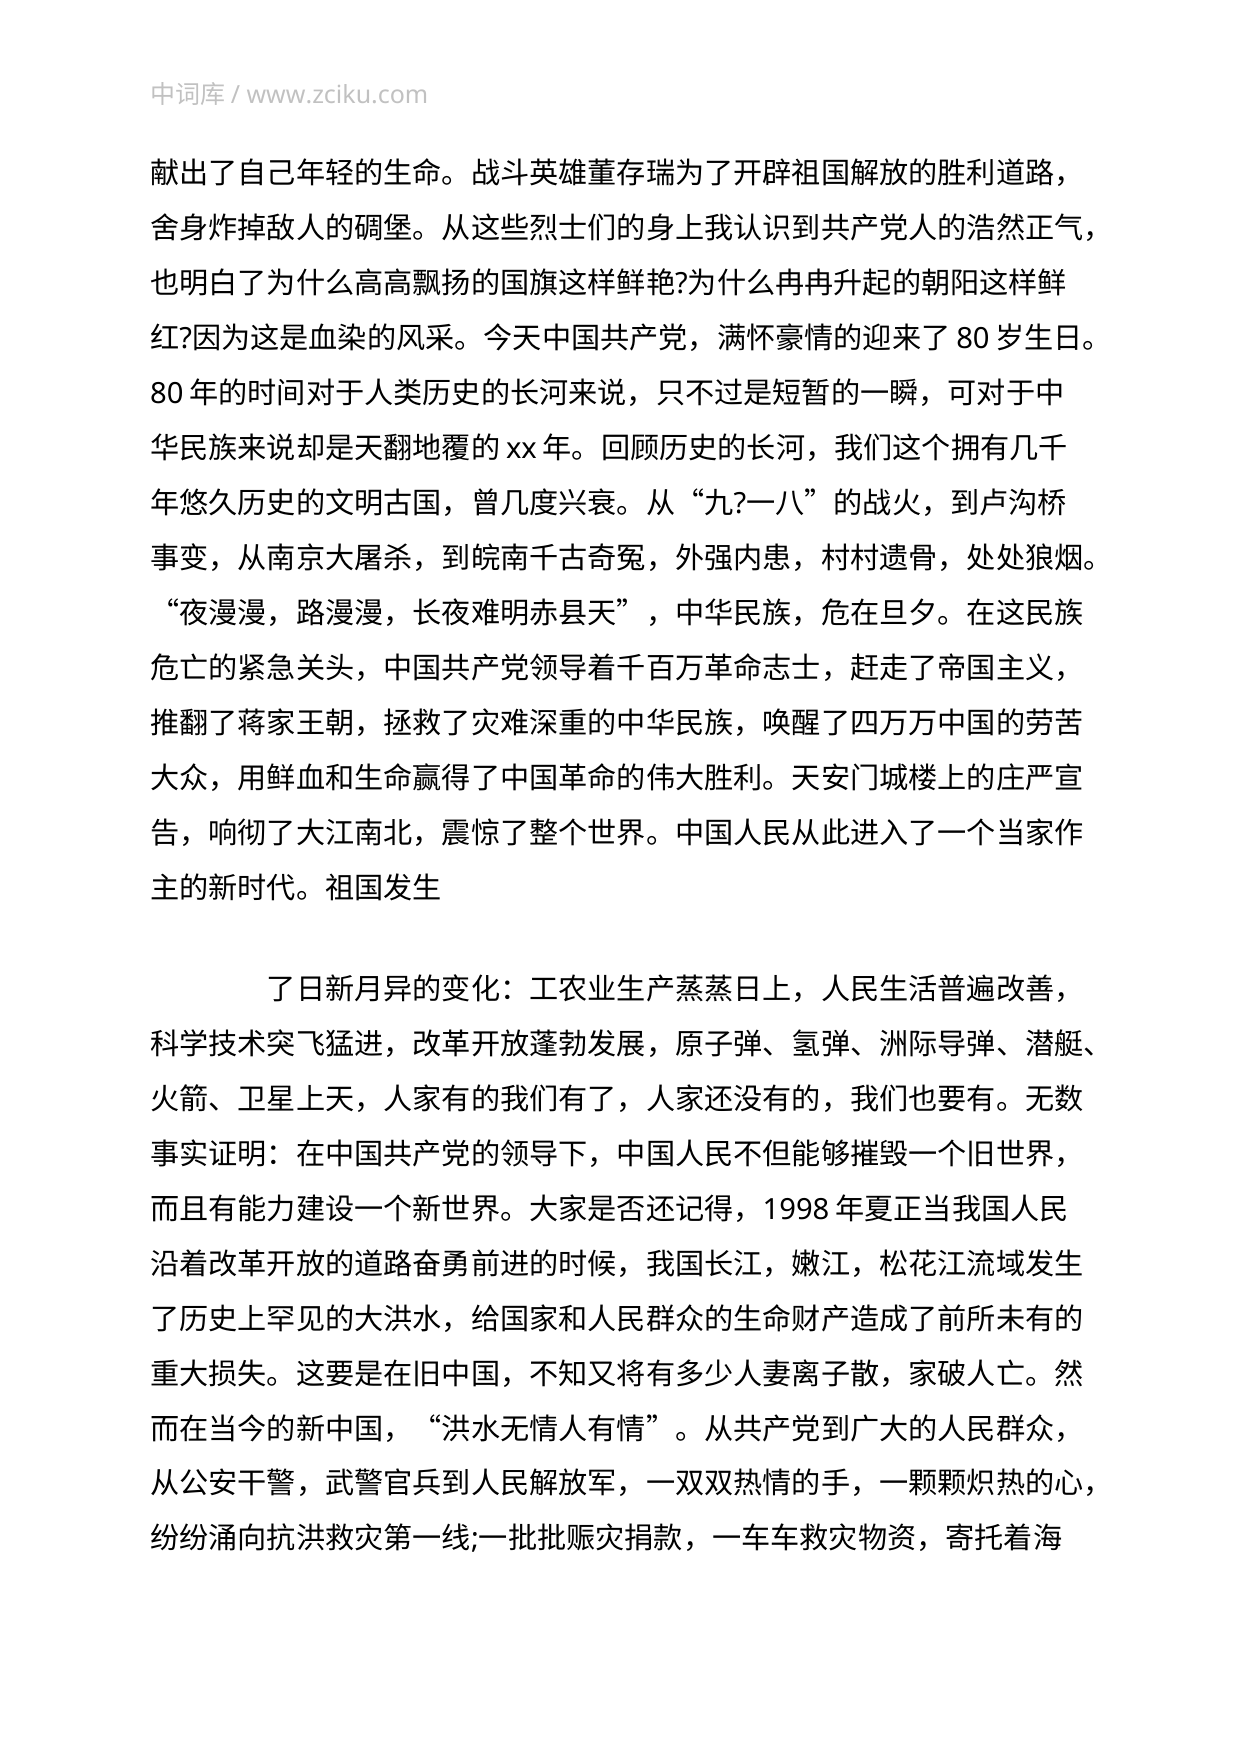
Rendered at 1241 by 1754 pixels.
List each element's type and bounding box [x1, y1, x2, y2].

text [150, 150, 1090, 906]
text [150, 966, 1090, 1557]
